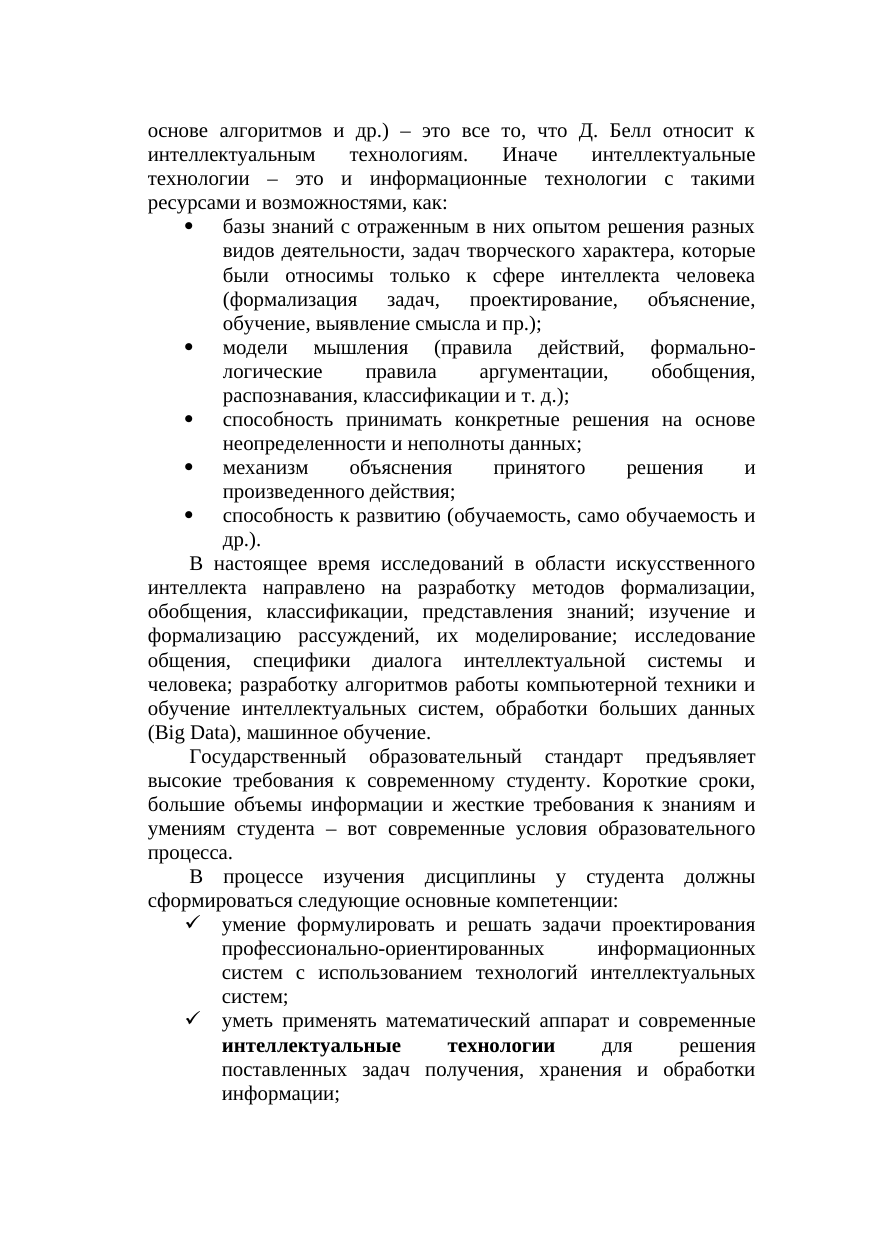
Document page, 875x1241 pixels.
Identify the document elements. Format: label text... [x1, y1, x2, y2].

list умение формулировать и решать задачи проектирования профессионально-ориентированных информационных систем с использованием технологий интеллектуальных систем; [184, 912, 756, 1008]
list способность к развитию (обучаемость, само обучаемость и др.). [185, 503, 756, 551]
text В настоящее время исследований в области искусственного интеллекта направлено на разработку методов формализации, обобщения, классификации, представления знаний; изучение и формализацию рассуждений, их моделирование; исследование общения, специфики диалога интеллектуальной системы и человека; разработку алгоритмов работы компьютерной техники и обучение интеллектуальных систем, обработки больших данных (Big Data), машинное обучение. [148, 551, 756, 744]
list базы знаний с отраженным в них опытом решения разных видов деятельности, задач творческого характера, которые были относимы только к сфере интеллекта человека (формализация задач, проектирование, объяснение, обучение, выявление смысла и пр.); [185, 214, 756, 335]
list модели мышления (правила действий, формально-логические правила аргументации, обобщения, распознавания, классификации и т. д.); [185, 335, 756, 407]
list способность принимать конкретные решения на основе неопределенности и неполноты данных; [185, 407, 756, 455]
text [148, 118, 756, 214]
list уметь применять математический аппарат и современные интеллектуальные технологии для решения поставленных задач получения, хранения и обработки информации; [184, 1008, 756, 1105]
text Государственный образовательный стандарт предъявляет высокие требования к современному студенту. Короткие сроки, большие объемы информации и жесткие требования к знаниям и умениям студента – вот современные условия образовательного процесса. [148, 744, 756, 864]
list механизм объяснения принятого решения и произведенного действия; [185, 455, 756, 503]
text В процессе изучения дисциплины у студента должны сформироваться следующие основные компетенции: [148, 864, 756, 912]
